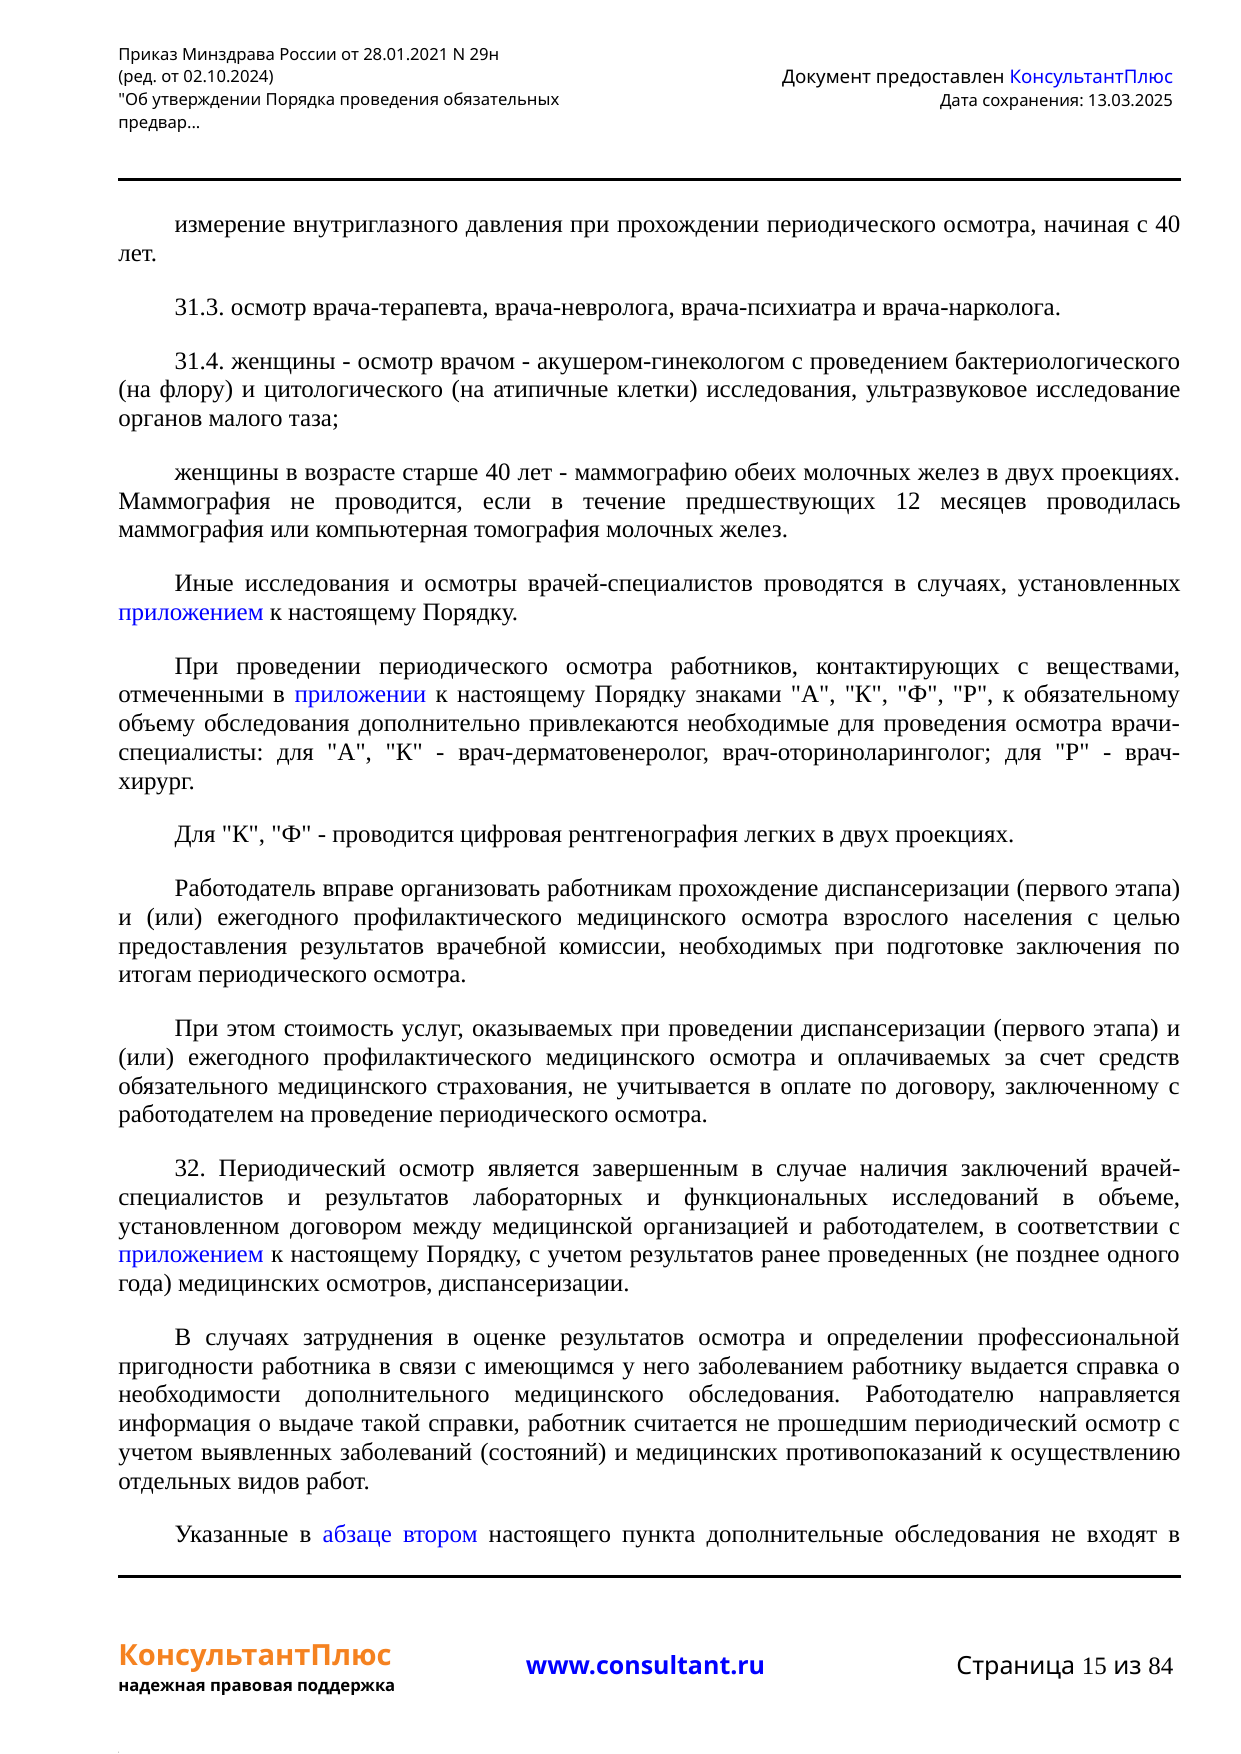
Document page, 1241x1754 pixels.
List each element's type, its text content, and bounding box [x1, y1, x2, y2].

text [118, 1519, 1181, 1548]
text При этом стоимость услуг, оказываемых при проведении диспансеризации (первого этапа) и (или) ежегодного профилактического медицинского осмотра и оплачиваемых за счет средств обязательного медицинского страхования, не учитывается в оплате по договору, заключенному с работодателем на проведение периодического осмотра. [118, 1013, 1181, 1128]
text При проведении периодического осмотра работников, контактирующих с веществами, отмеченными в приложении к настоящему Порядку знаками "А", "К", "Ф", "Р", к обязательному объему обследования дополнительно привлекаются необходимые для проведения осмотра врачи-специалисты: для "А", "К" - врач-дерматовенеролог, врач-оториноларинголог; для "Р" - врач-хирург. [118, 651, 1181, 794]
text В случаях затруднения в оценке результатов осмотра и определении профессиональной пригодности работника в связи с имеющимся у него заболеванием работнику выдается справка о необходимости дополнительного медицинского обследования. Работодателю направляется информация о выдаче такой справки, работник считается не прошедшим периодический осмотр с учетом выявленных заболеваний (состояний) и медицинских противопоказаний к осуществлению отдельных видов работ. [118, 1322, 1181, 1494]
text Работодатель вправе организовать работникам прохождение диспансеризации (первого этапа) и (или) ежегодного профилактического медицинского осмотра взрослого населения с целью предоставления результатов врачебной комиссии, необходимых при подготовке заключения по итогам периодического осмотра. [118, 873, 1181, 988]
text 32. Периодический осмотр является завершенным в случае наличия заключений врачей-специалистов и результатов лабораторных и функциональных исследований в объеме, установленном договором между медицинской организацией и работодателем, в соответствии с приложением к настоящему Порядку, с учетом результатов ранее проведенных (не позднее одного года) медицинских осмотров, диспансеризации. [118, 1153, 1181, 1297]
text женщины в возрасте старше 40 лет - маммографию обеих молочных желез в двух проекциях. Маммография не проводится, если в течение предшествующих 12 месяцев проводилась маммография или компьютерная томография молочных желез. [118, 457, 1181, 543]
text 31.4. женщины - осмотр врачом - акушером-гинекологом с проведением бактериологического (на флору) и цитологического (на атипичные клетки) исследования, ультразвуковое исследование органов малого таза; [118, 346, 1181, 432]
text измерение внутриглазного давления при прохождении периодического осмотра, начиная с 40 лет. [118, 209, 1181, 267]
text 31.3. осмотр врача-терапевта, врача-невролога, врача-психиатра и врача-нарколога. [118, 292, 1181, 321]
text Для "К", "Ф" - проводится цифровая рентгенография легких в двух проекциях. [118, 819, 1181, 848]
text Иные исследования и осмотры врачей-специалистов проводятся в случаях, установленных приложением к настоящему Порядку. [118, 568, 1181, 626]
